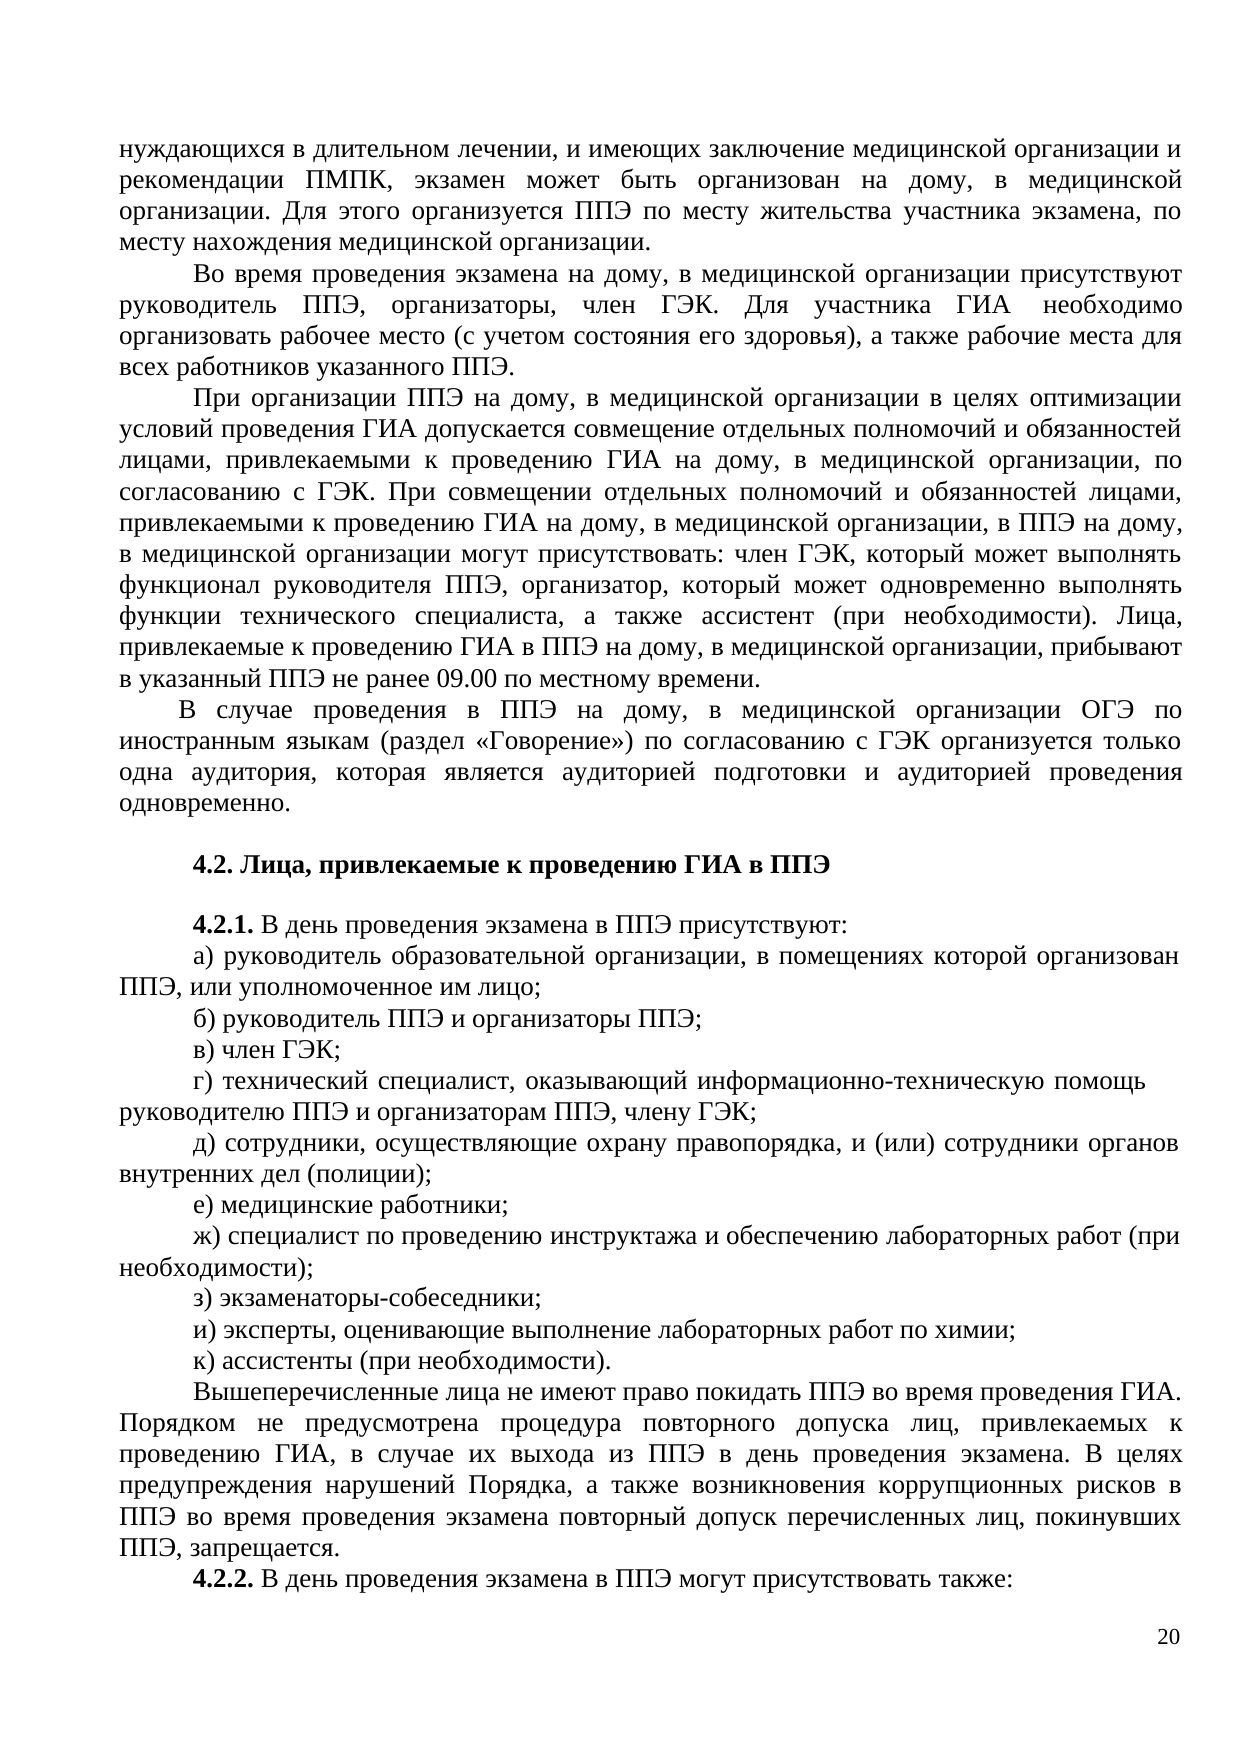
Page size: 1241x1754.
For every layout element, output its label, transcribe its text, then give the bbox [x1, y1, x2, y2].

text нуждающихся в длительном лечении, и имеющих заключение медицинской организации и рекомендации ПМПК, экзамен может быть организован на дому, в медицинской организации. Для этого организуется ППЭ по месту жительства участника экзамена, по месту нахождения медицинской организации. [119, 132, 1183, 256]
text а) руководитель образовательной организации, в помещениях которой организован ППЭ, или уполномоченное им лицо; [119, 939, 1185, 1002]
text г) технический специалист, оказывающий информационно-техническую помощь руководителю ППЭ и организаторам ППЭ, члену ГЭК; [119, 1064, 1185, 1126]
text б) руководитель ППЭ и организаторы ППЭ; в) член ГЭК; [193, 1002, 705, 1064]
text з) экзаменаторы-собеседники; [193, 1282, 1226, 1313]
list В день проведения экзамена в ППЭ могут присутствовать также: [193, 1562, 1226, 1593]
text и) эксперты, оценивающие выполнение лабораторных работ по химии; к) ассистенты (при необходимости). [193, 1313, 1020, 1375]
subtitle Лица, привлекаемые к проведению ГИА в ППЭ [193, 848, 1226, 879]
text д) сотрудники, осуществляющие охрану правопорядка, и (или) сотрудники органов внутренних дел (полиции); [119, 1126, 1185, 1189]
text Во время проведения экзамена на дому, в медицинской организации присутствуют руководитель ППЭ, организаторы, член ГЭК. Для участника ГИА необходимо организовать рабочее место (с учетом состояния его здоровья), а также рабочие места для всех работников указанного ППЭ. [119, 257, 1183, 381]
list В день проведения экзамена в ППЭ присутствуют: [193, 908, 1226, 939]
text В случае проведения в ППЭ на дому, в медицинской организации ОГЭ по иностранным языкам (раздел «Говорение») по согласованию с ГЭК организуется только одна аудитория, которая является аудиторией подготовки и аудиторией проведения одновременно. [119, 693, 1183, 817]
text Вышеперечисленные лица не имеют право покидать ППЭ во время проведения ГИА. Порядком не предусмотрена процедура повторного допуска лиц, привлекаемых к проведению ГИА, в случае их выхода из ППЭ в день проведения экзамена. В целях предупреждения нарушений Порядка, а также возникновения коррупционных рисков в ППЭ во время проведения экзамена повторный допуск перечисленных лиц, покинувших ППЭ, запрещается. [119, 1375, 1183, 1562]
text При организации ППЭ на дому, в медицинской организации в целях оптимизации условий проведения ГИА допускается совмещение отдельных полномочий и обязанностей лицами, привлекаемыми к проведению ГИА на дому, в медицинской организации, по согласованию с ГЭК. При совмещении отдельных полномочий и обязанностей лицами, привлекаемыми к проведению ГИА на дому, в медицинской организации, в ППЭ на дому, в медицинской организации могут присутствовать: член ГЭК, который может выполнять функционал руководителя ППЭ, организатор, который может одновременно выполнять функции технического специалиста, а также ассистент (при необходимости). Лица, привлекаемые к проведению ГИА в ППЭ на дому, в медицинской организации, прибывают в указанный ППЭ не ранее 09.00 по местному времени. [119, 381, 1183, 693]
text е) медицинские работники; [193, 1189, 1226, 1219]
text ж) специалист по проведению инструктажа и обеспечению лабораторных работ (при необходимости); [119, 1219, 1185, 1282]
